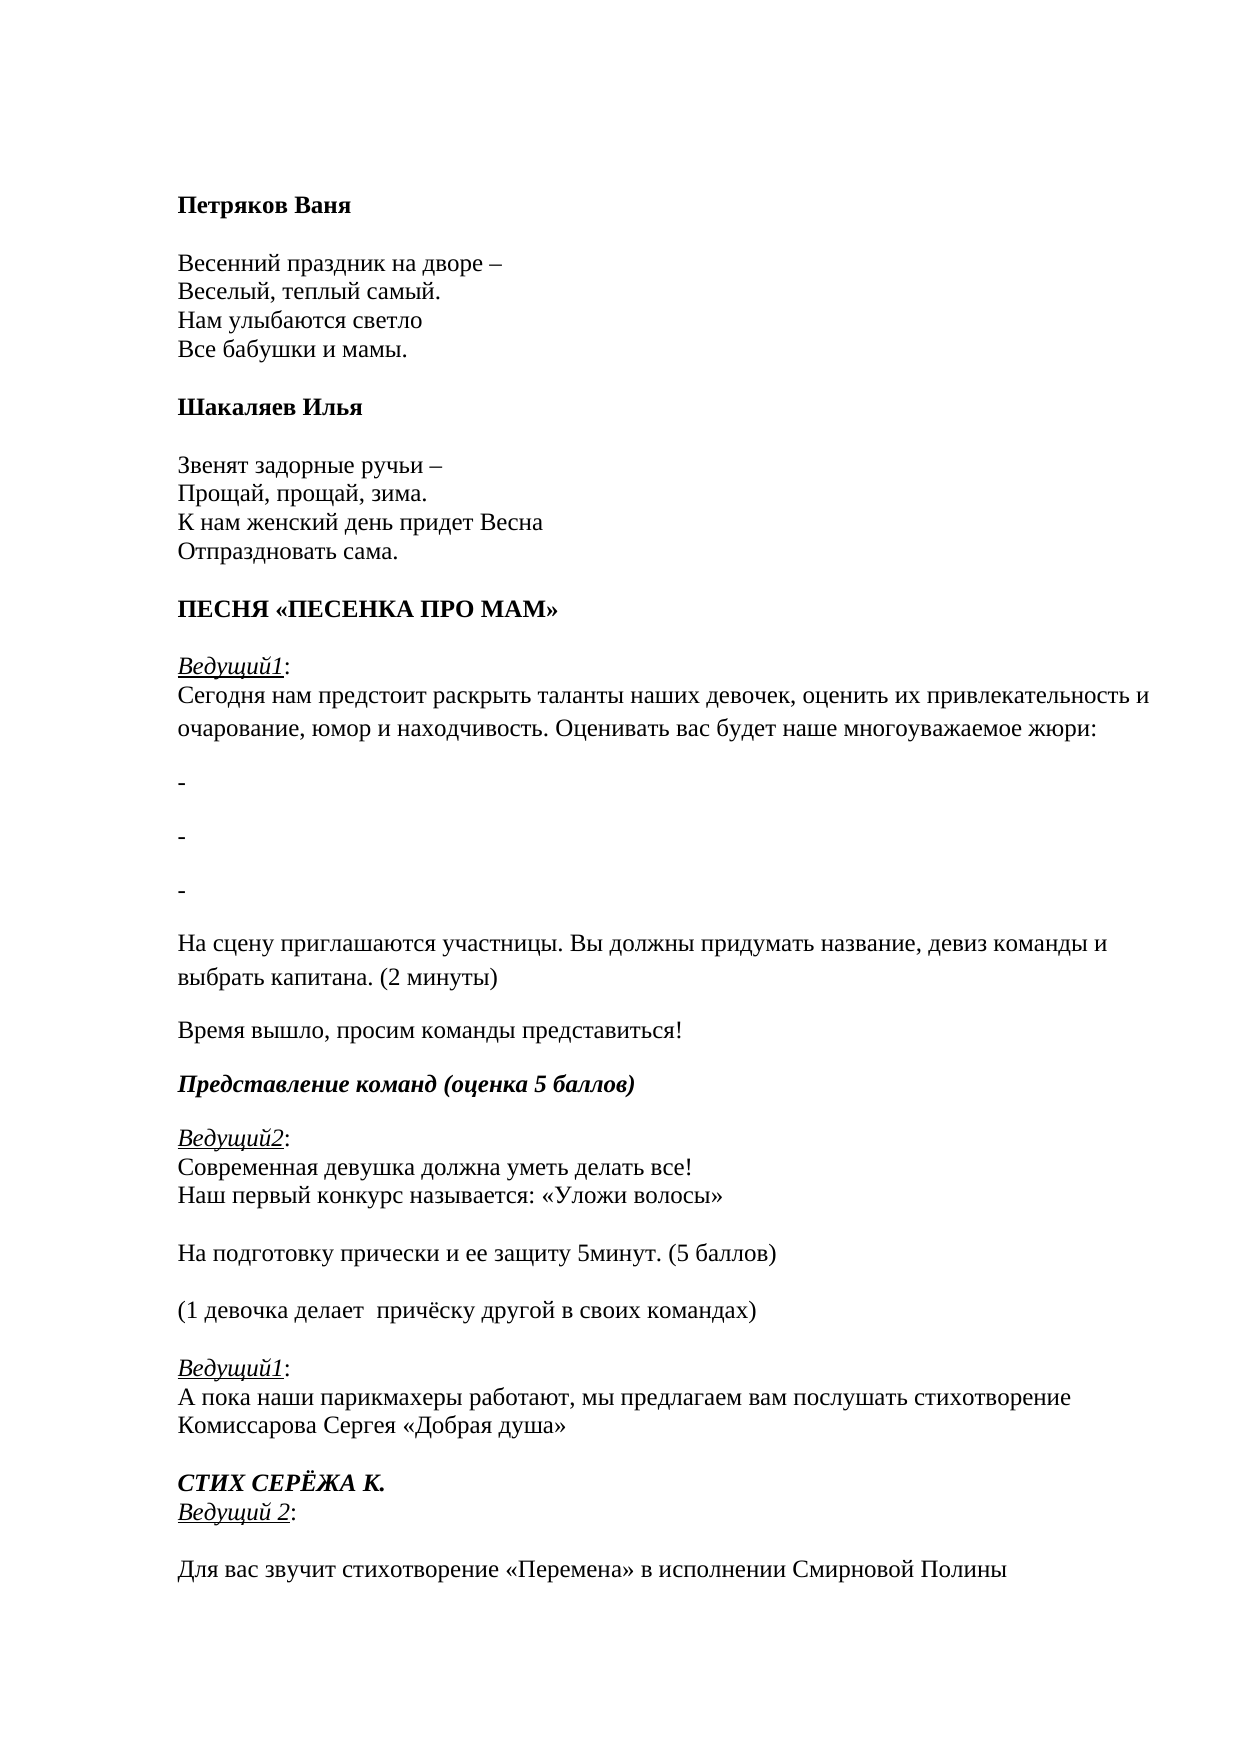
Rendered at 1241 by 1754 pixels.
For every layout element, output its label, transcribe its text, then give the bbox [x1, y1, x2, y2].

text А пока наши парикмахеры работают, мы предлагаем вам послушать стихотворение Комиссарова Сергея «Добрая душа» [177, 1382, 1152, 1439]
text - [177, 821, 1152, 849]
text Ведущий2: [177, 1123, 1152, 1152]
text Сегодня нам предстоит раскрыть таланты наших девочек, оценить их привлекательность и очарование, юмор и находчивость. Оценивать вас будет наше многоуважаемое жюри: [177, 680, 1152, 742]
text Весенний праздник на дворе – Веселый, теплый самый. Нам улыбаются светло Все бабушки и мамы. [177, 248, 1152, 363]
text Звенят задорные ручьи – Прощай, прощай, зима. К нам женский день придет Весна Отпраздновать сама. [177, 450, 1152, 565]
text На сцену приглашаются участницы. Вы должны придумать название, девиз команды и выбрать капитана. (2 минуты) [177, 928, 1152, 990]
text Современная девушка должна уметь делать все! [177, 1152, 1152, 1181]
text Представление команд (оценка 5 баллов) [177, 1069, 1152, 1098]
text Ведущий 2: [177, 1497, 1152, 1526]
text СТИХ СЕРЁЖА К. [177, 1468, 1152, 1497]
text Наш первый конкурс называется: «Уложи волосы» [177, 1181, 1152, 1209]
text - [177, 767, 1152, 796]
text Шакаляев Илья [177, 392, 1152, 421]
text Петряков Ваня [177, 190, 1152, 218]
text ПЕСНЯ «ПЕСЕНКА ПРО МАМ» [177, 594, 1152, 623]
text Для вас звучит стихотворение «Перемена» в исполнении Смирновой Полины [177, 1554, 1152, 1583]
text Ведущий1: [177, 651, 1152, 680]
text (1 девочка делает причёску другой в своих командах) [177, 1296, 1152, 1324]
text Время вышло, просим команды представиться! [177, 1015, 1152, 1044]
text На подготовку прически и ее защиту 5минут. (5 баллов) [177, 1238, 1152, 1267]
text Ведущий1: [177, 1353, 1152, 1382]
text - [177, 875, 1152, 903]
